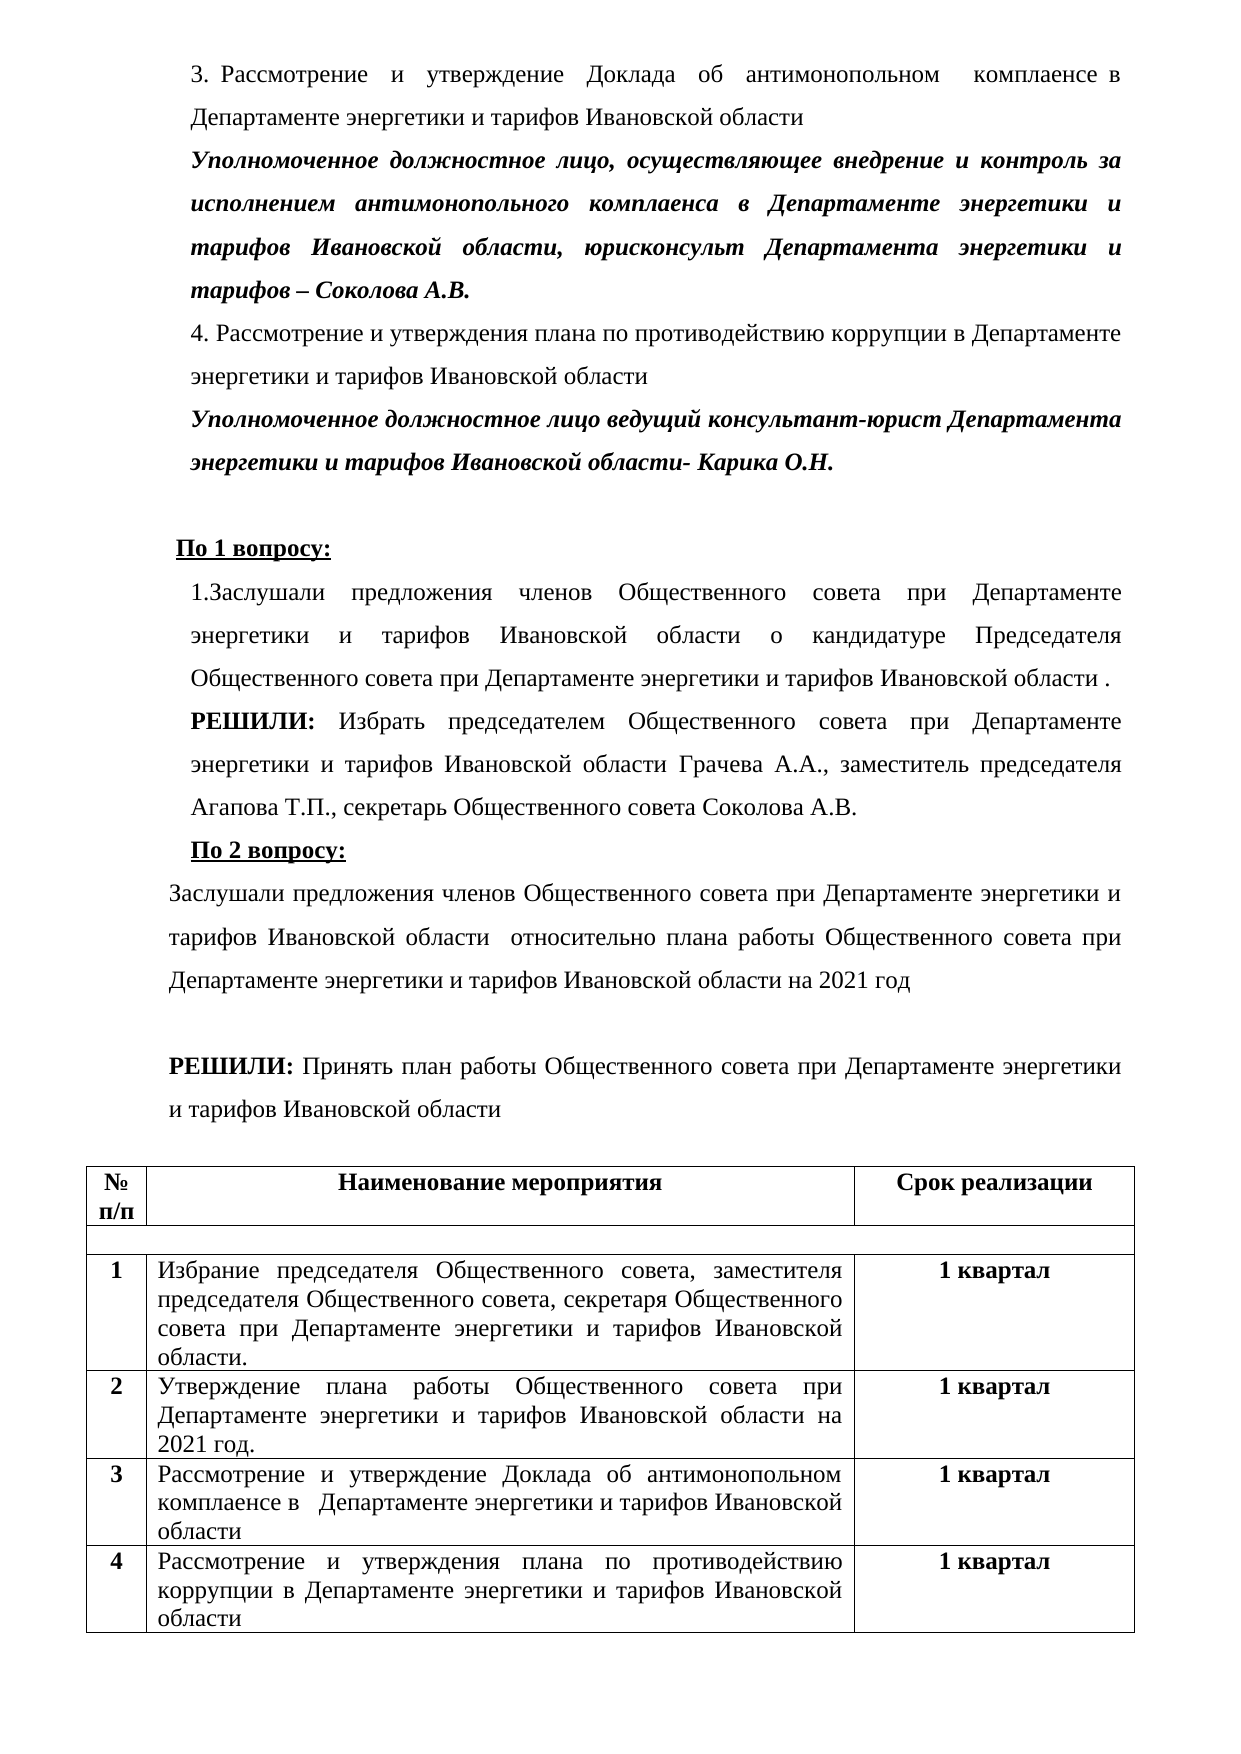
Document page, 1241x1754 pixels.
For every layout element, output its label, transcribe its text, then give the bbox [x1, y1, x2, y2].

text РЕШИЛИ: Избрать председателем Общественного совета при Департаменте энергетики и тарифов Ивановской области Грачева А.А., заместитель председателя Агапова Т.П., секретарь Общественного совета Соколова А.В. [190, 706, 1122, 821]
table_header Срок реализации [855, 1167, 1134, 1224]
table_cell 1 квартал [855, 1459, 1134, 1545]
text 4. Рассмотрение и утверждения плана по противодействию коррупции в Департаменте энергетики и тарифов Ивановской области [190, 318, 1122, 390]
table_cell 4 [87, 1546, 146, 1632]
table_cell Рассмотрение и утверждения плана по противодействию коррупции в Департаменте энергетики и тарифов Ивановской области [147, 1546, 854, 1632]
table_header № п/п [87, 1167, 146, 1224]
table_cell Избрание председателя Общественного совета, заместителя председателя Общественного совета, секретаря Общественного совета при Департаменте энергетики и тарифов Ивановской области. [147, 1255, 854, 1370]
table_cell Утверждение плана работы Общественного совета при Департаменте энергетики и тарифов Ивановской области на 2021 год. [147, 1371, 854, 1458]
text Уполномоченное должностное лицо ведущий консультант-юрист Департамента энергетики и тарифов Ивановской области- Карика О.Н. [190, 404, 1122, 476]
text По 2 вопросу: [190, 835, 1122, 864]
table_cell 1 квартал [855, 1371, 1134, 1458]
text 3. Рассмотрение и утверждение Доклада об антимонопольном комплаенсе в Департаменте энергетики и тарифов Ивановской области [190, 59, 1122, 131]
table_cell Рассмотрение и утверждение Доклада об антимонопольном комплаенсе в Департаменте энергетики и тарифов Ивановской области [147, 1459, 854, 1545]
table_cell [87, 1226, 1134, 1254]
table_cell 1 [87, 1255, 146, 1370]
text Уполномоченное должностное лицо, осуществляющее внедрение и контроль за исполнением антимонопольного комплаенса в Департаменте энергетики и тарифов Ивановской области, юрисконсульт Департамента энергетики и тарифов – Соколова А.В. [190, 145, 1122, 303]
table_cell 3 [87, 1459, 146, 1545]
table_cell 1 квартал [855, 1255, 1134, 1370]
table_cell 1 квартал [855, 1546, 1134, 1632]
table_header Наименование мероприятия [147, 1167, 854, 1224]
text По 1 вопросу: [176, 533, 1122, 562]
table_cell 2 [87, 1371, 146, 1458]
text Заслушали предложения членов Общественного совета при Департаменте энергетики и тарифов Ивановской области относительно плана работы Общественного совета при Департаменте энергетики и тарифов Ивановской области на 2021 год [169, 878, 1122, 993]
text РЕШИЛИ: Принять план работы Общественного совета при Департаменте энергетики и тарифов Ивановской области [169, 1051, 1122, 1123]
text 1.Заслушали предложения членов Общественного совета при Департаменте энергетики и тарифов Ивановской области о кандидатуре Председателя Общественного совета при Департаменте энергетики и тарифов Ивановской области . [190, 577, 1122, 692]
